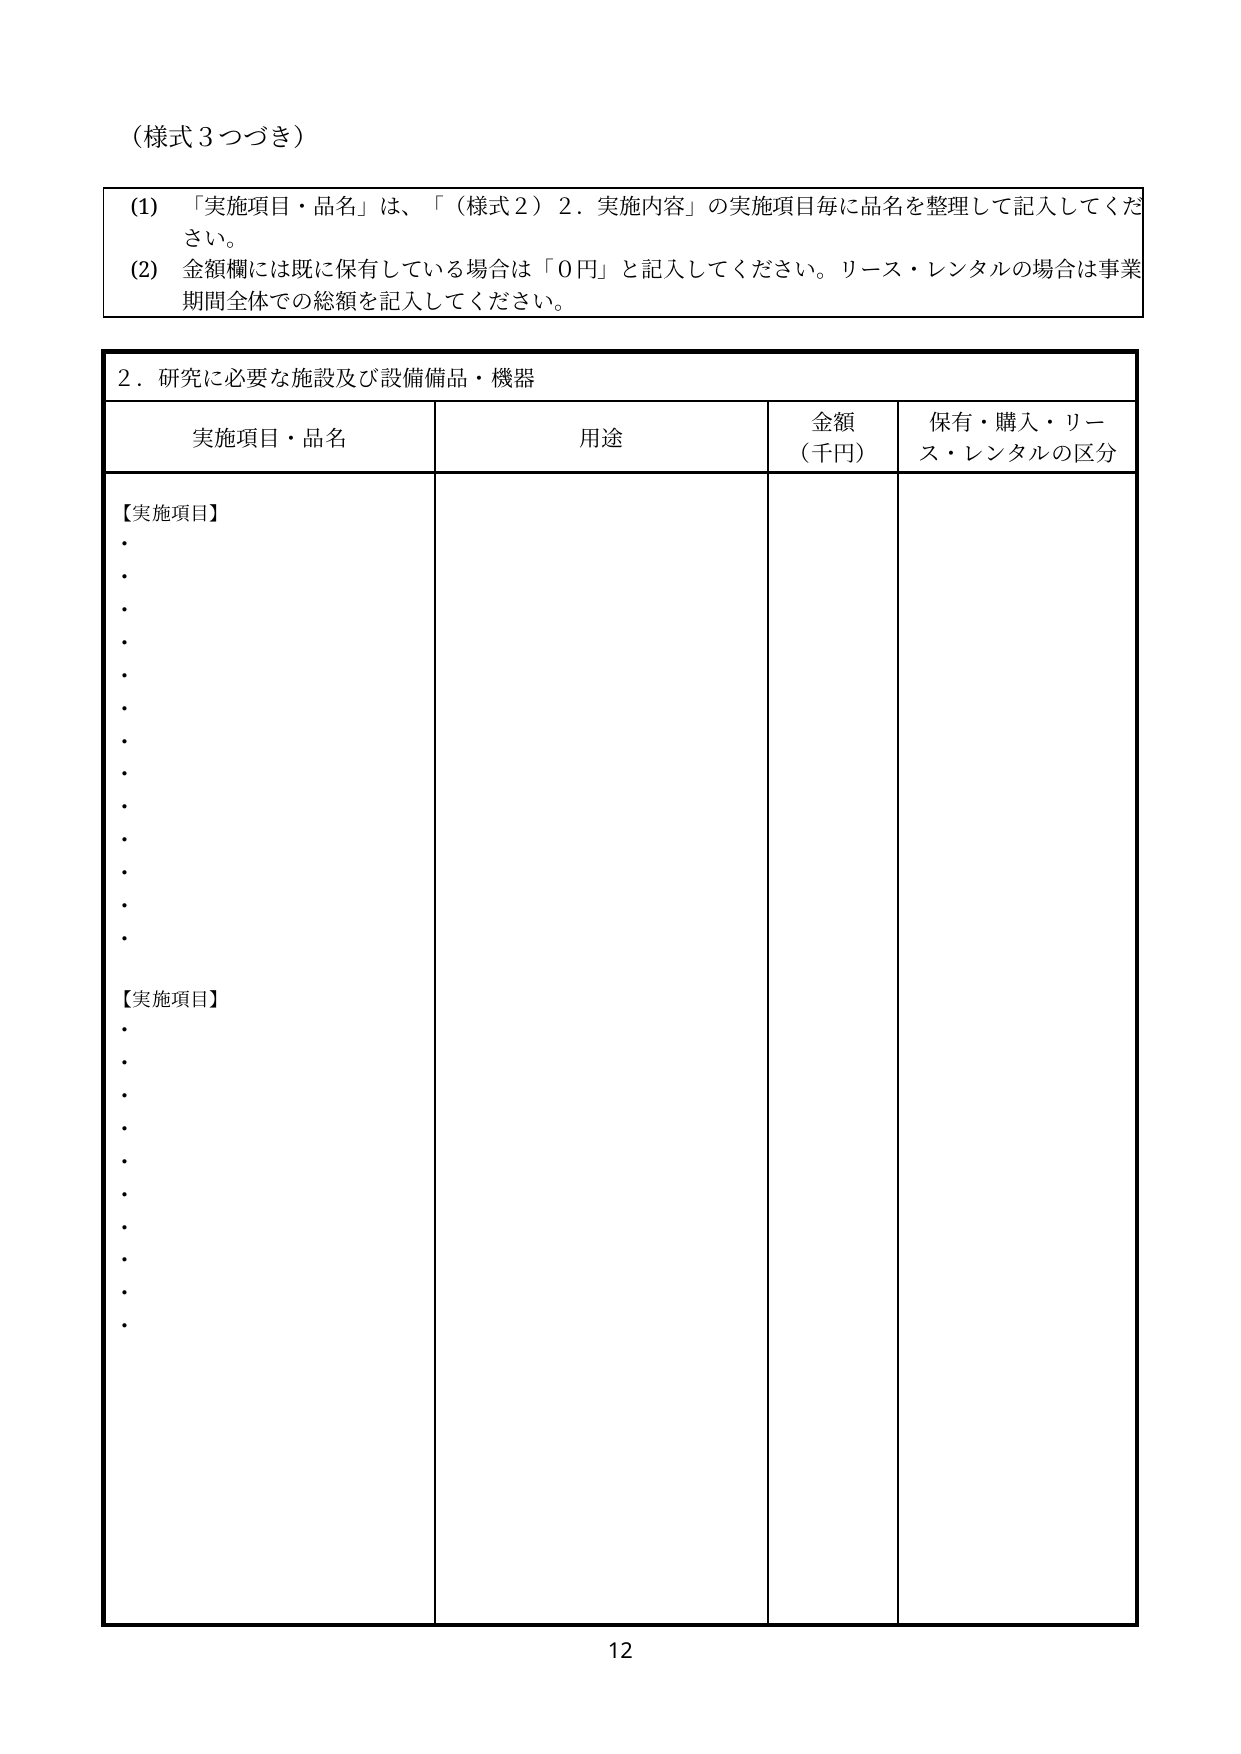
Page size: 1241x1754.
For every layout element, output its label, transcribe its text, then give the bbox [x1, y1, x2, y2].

table_header ２．研究に必要な施設及び設備備品・機器 [106, 354, 1135, 400]
table_cell [899, 474, 1135, 1623]
table_cell 実施項目・品名 [106, 402, 434, 471]
table_cell 保有・購入・リース・レンタルの区分 [899, 402, 1135, 471]
table_cell 金額 （千円） [769, 402, 897, 471]
table_cell 用途 [436, 402, 767, 471]
table_cell [436, 474, 767, 1623]
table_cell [106, 474, 434, 1623]
table_cell [769, 474, 897, 1623]
text （様式３つづき） [118, 118, 1122, 154]
